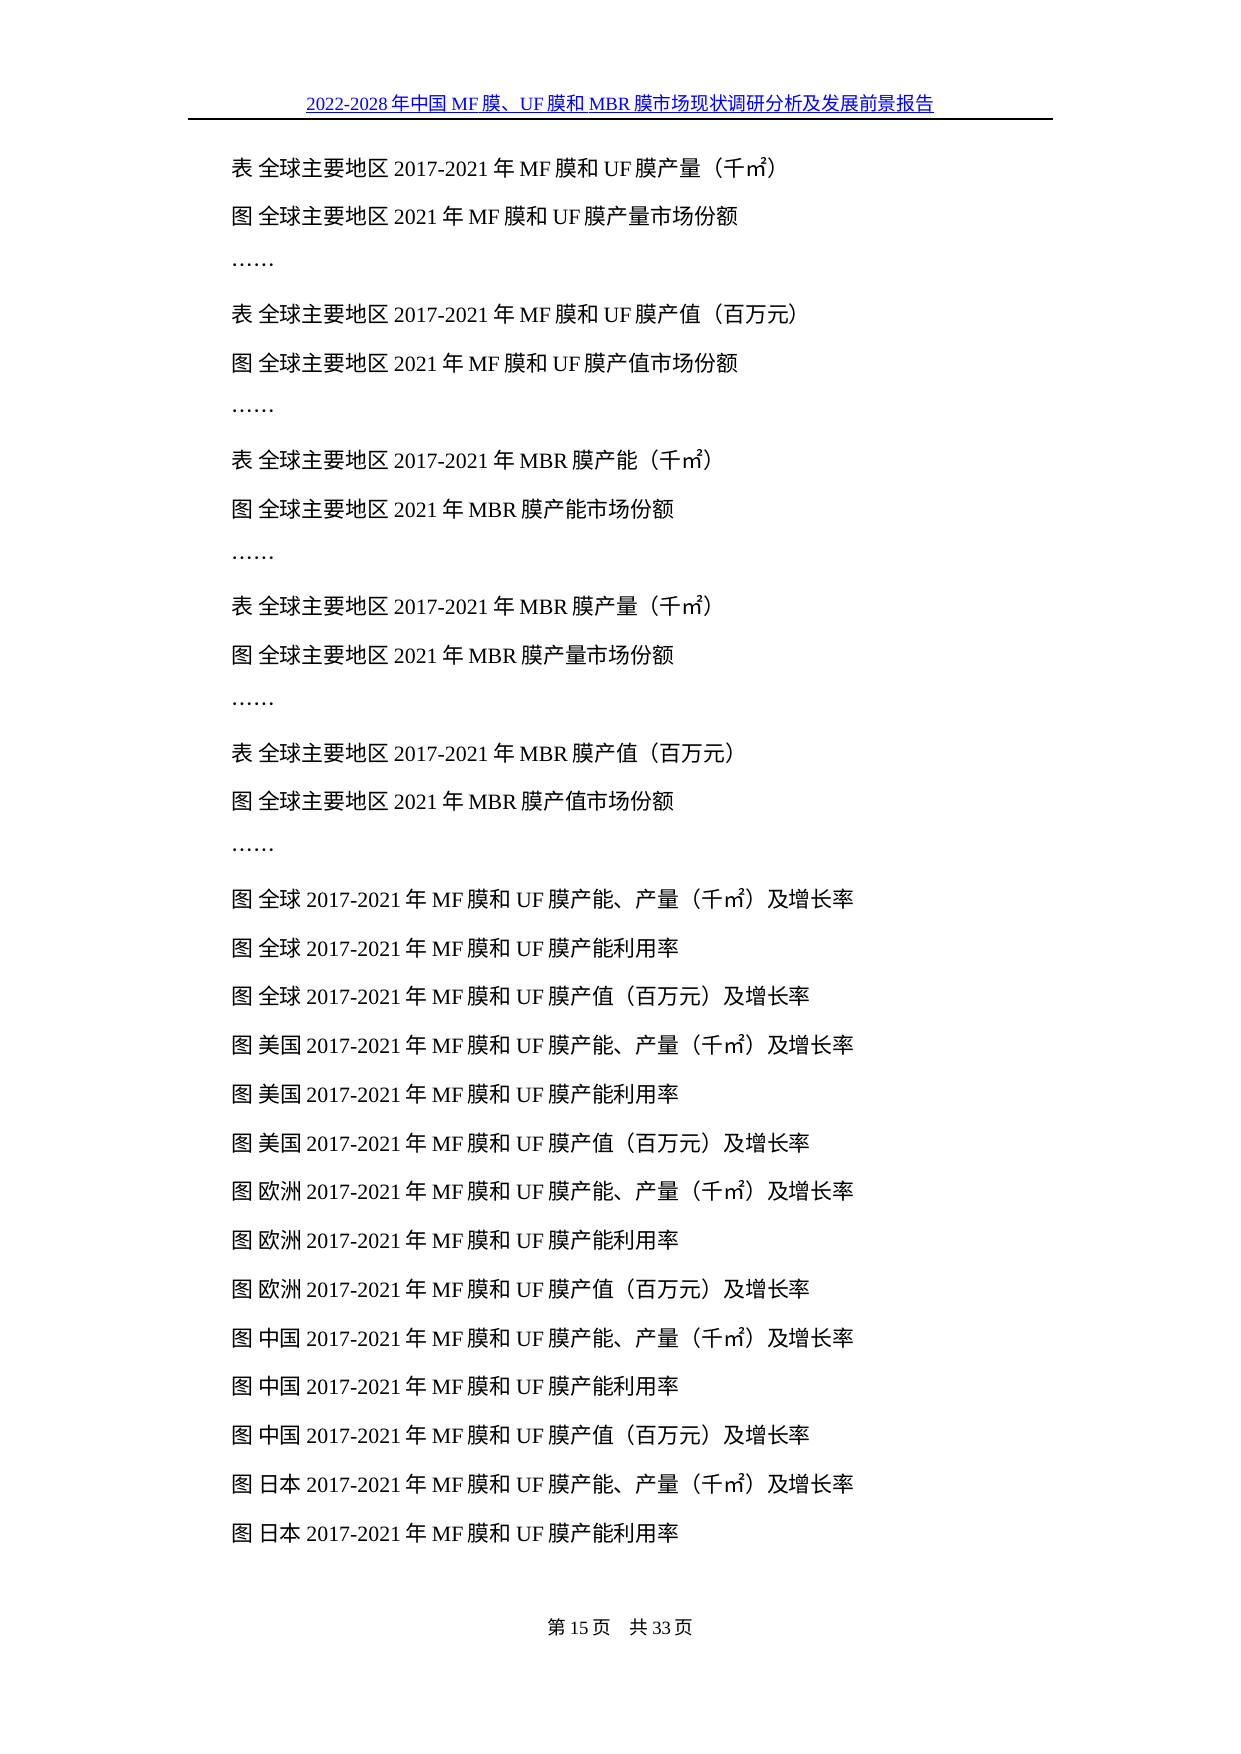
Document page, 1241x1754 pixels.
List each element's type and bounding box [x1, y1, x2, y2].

text [187, 150, 1053, 1548]
